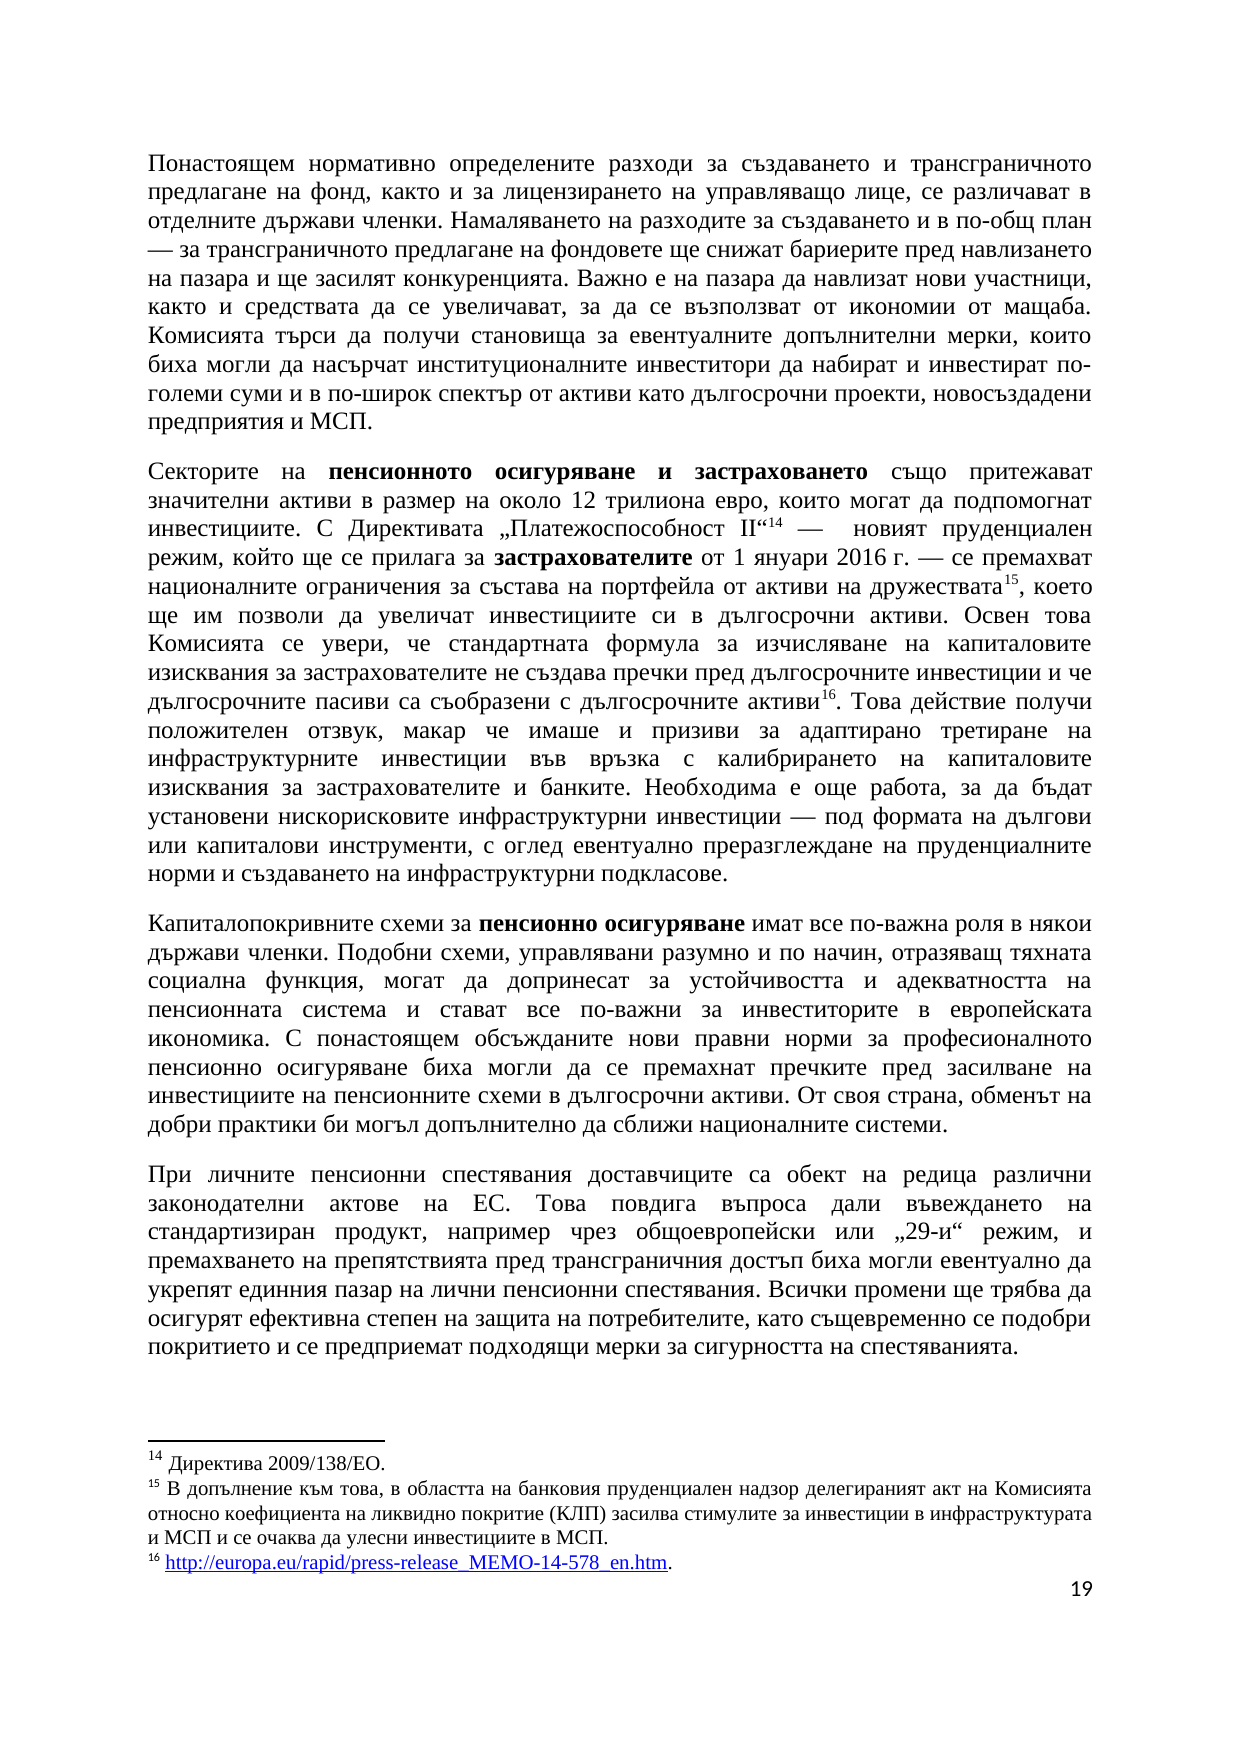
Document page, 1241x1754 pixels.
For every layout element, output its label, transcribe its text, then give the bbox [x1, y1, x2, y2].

text Понастоящем нормативно определените разходи за създаването и трансграничното предлагане на фонд, както и за лицензирането на управляващо лице, се различават в отделните държави членки. Намаляването на разходите за създаването и в по-общ план — за трансграничното предлагане на фондовете ще снижат бариерите пред навлизането на пазара и ще засилят конкуренцията. Важно е на пазара да навлизат нови участници, както и средствата да се увеличават, за да се възползват от икономии от мащаба. Комисията търси да получи становища за евентуалните допълнителни мерки, които биха могли да насърчат институционалните инвеститори да набират и инвестират по-големи суми и в по-широк спектър от активи като дългосрочни проекти, новосъздадени предприятия и МСП. [148, 148, 1093, 435]
text Секторите на пенсионното осигуряване и застраховането също притежават значителни активи в размер на около 12 трилиона евро, които могат да подпомогнат инвестициите. С Директивата „Платежоспособност II“ — новият пруденциален режим, който ще се прилага за застрахователите от 1 януари 2016 г. — се премахват националните ограничения за състава на портфейла от активи на дружествата, което ще им позволи да увеличат инвестициите си в дългосрочни активи. Освен това Комисията се увери, че стандартната формула за изчисляване на капиталовите изисквания за застрахователите не създава пречки пред дългосрочните инвестиции и че дългосрочните пасиви са съобразени с дългосрочните активи. Това действие получи положителен отзвук, макар че имаше и призиви за адаптирано третиране на инфраструктурните инвестиции във връзка с калибрирането на капиталовите изисквания за застрахователите и банките. Необходима е още работа, за да бъдат установени нискорисковите инфраструктурни инвестиции — под формата на дългови или капиталови инструменти, с оглед евентуално преразглеждане на пруденциалните норми и създаването на инфраструктурни подкласове. [148, 456, 1093, 887]
text При личните пенсионни спестявания доставчиците са обект на редица различни законодателни актове на ЕС. Това повдига въпроса дали въвеждането на стандартизиран продукт, например чрез общоевропейски или „29-и“ режим, и премахването на препятствията пред трансграничния достъп биха могли евентуално да укрепят единния пазар на лични пенсионни спестявания. Всички промени ще трябва да осигурят ефективна степен на защита на потребителите, като същевременно се подобри покритието и се предприемат подходящи мерки за сигурността на спестяванията. [148, 1159, 1093, 1360]
text Капиталопокривните схеми за пенсионно осигуряване имат все по-важна роля в някои държави членки. Подобни схеми, управлявани разумно и по начин, отразяващ тяхната социална функция, могат да допринесат за устойчивостта и адекватността на пенсионната система и стават все по-важни за инвеститорите в европейската икономика. С понастоящем обсъжданите нови правни норми за професионалното пенсионно осигуряване биха могли да се премахнат пречките пред засилване на инвестициите на пенсионните схеми в дългосрочни активи. От своя страна, обменът на добри практики би могъл допълнително да сближи националните системи. [148, 908, 1093, 1138]
